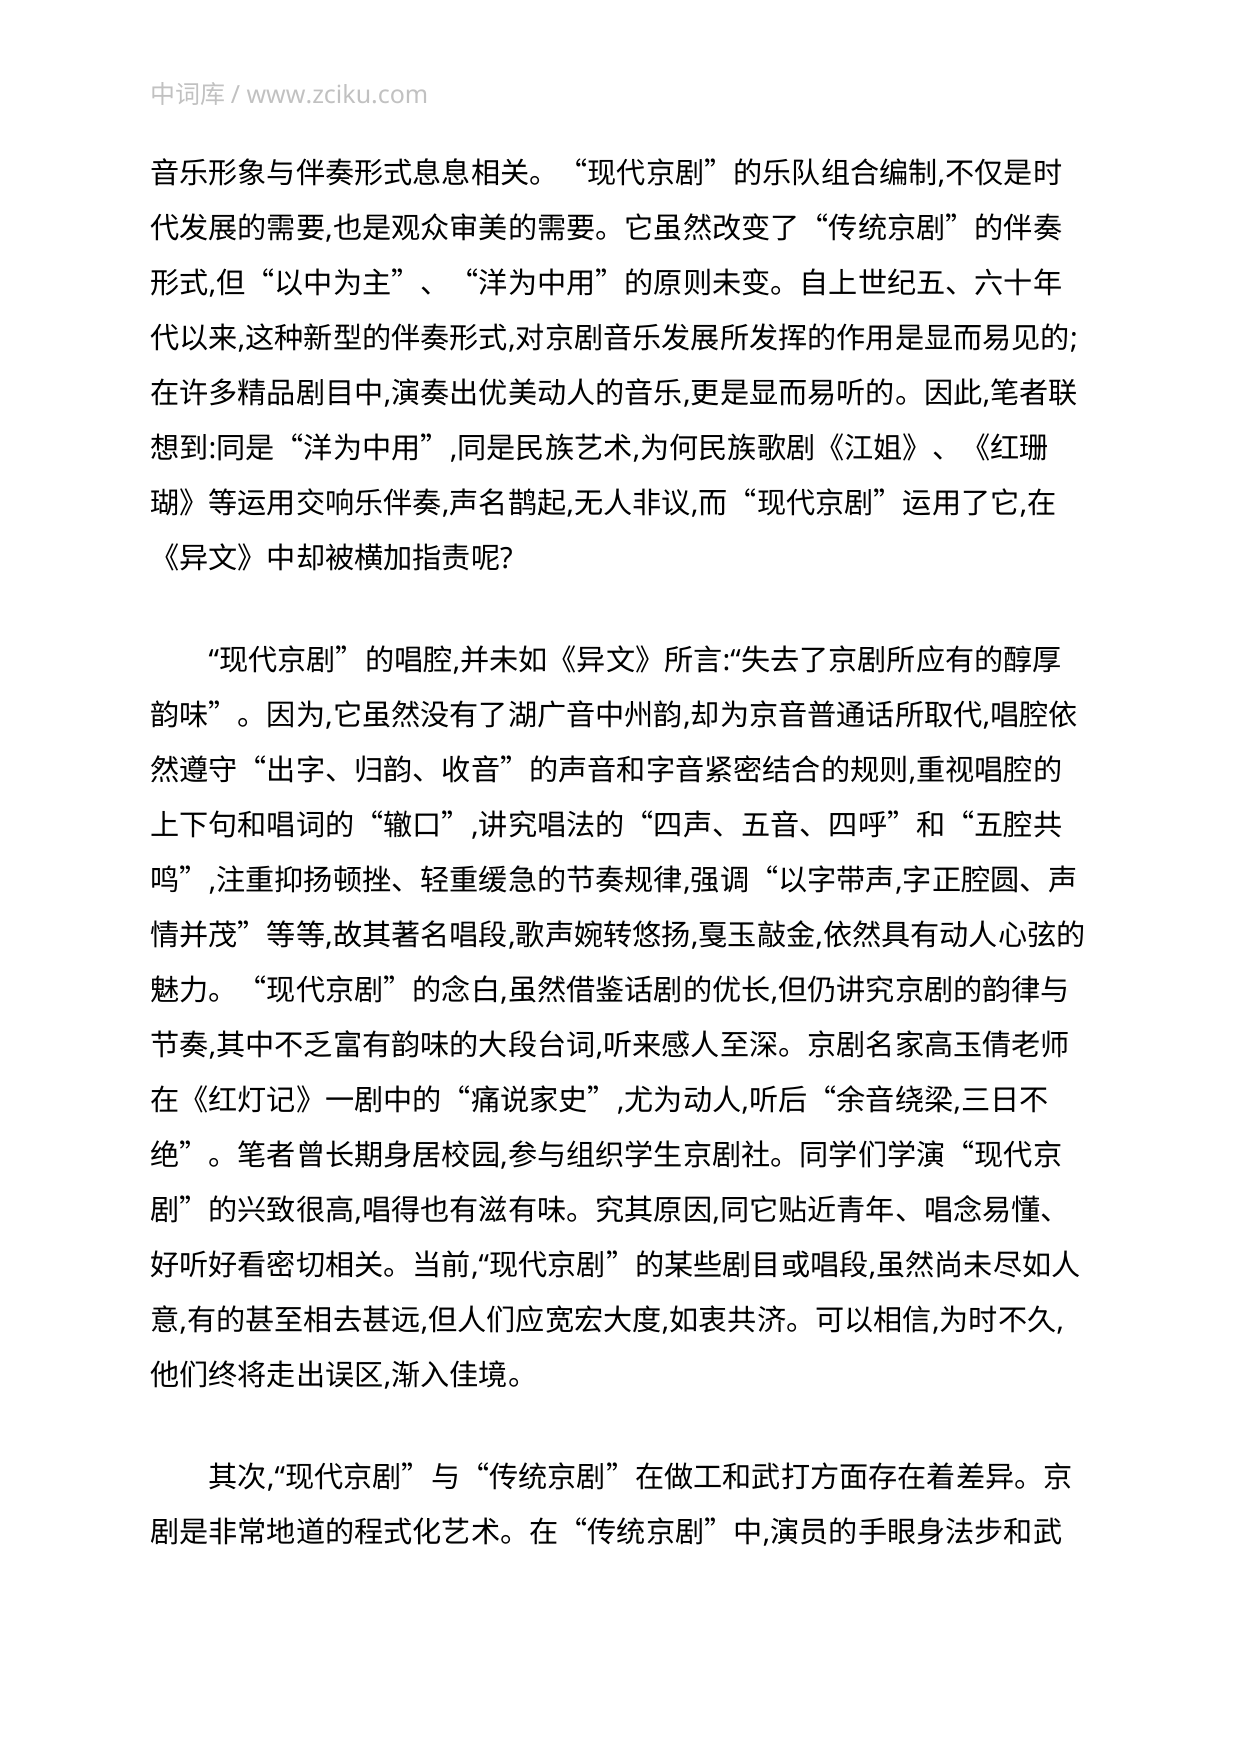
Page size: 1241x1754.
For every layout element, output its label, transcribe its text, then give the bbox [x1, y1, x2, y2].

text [150, 150, 1090, 577]
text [150, 1454, 1090, 1551]
text “现代京剧”的唱腔,并未如《异文》所言:“失去了京剧所应有的醇厚韵味”。因为,它虽然没有了湖广音中州韵,却为京音普通话所取代,唱腔依然遵守“出字、归韵、收音”的声音和字音紧密结合的规则,重视唱腔的上下句和唱词的“辙口”,讲究唱法的“四声、五音、四呼”和“五腔共鸣”,注重抑扬顿挫、轻重缓急的节奏规律,强调“以字带声,字正腔圆、声情并茂”等等,故其著名唱段,歌声婉转悠扬,戛玉敲金,依然具有动人心弦的魅力。“现代京剧”的念白,虽然借鉴话剧的优长,但仍讲究京剧的韵律与节奏,其中不乏富有韵味的大段台词,听来感人至深。京剧名家高玉倩老师在《红灯记》一剧中的“痛说家史”,尤为动人,听后“余音绕梁,三日不绝”。笔者曾长期身居校园,参与组织学生京剧社。同学们学演“现代京剧”的兴致很高,唱得也有滋有味。究其原因,同它贴近青年、唱念易懂、好听好看密切相关。当前,“现代京剧”的某些剧目或唱段,虽然尚未尽如人意,有的甚至相去甚远,但人们应宽宏大度,如衷共济。可以相信,为时不久,他们终将走出误区,渐入佳境。 [150, 637, 1090, 1394]
